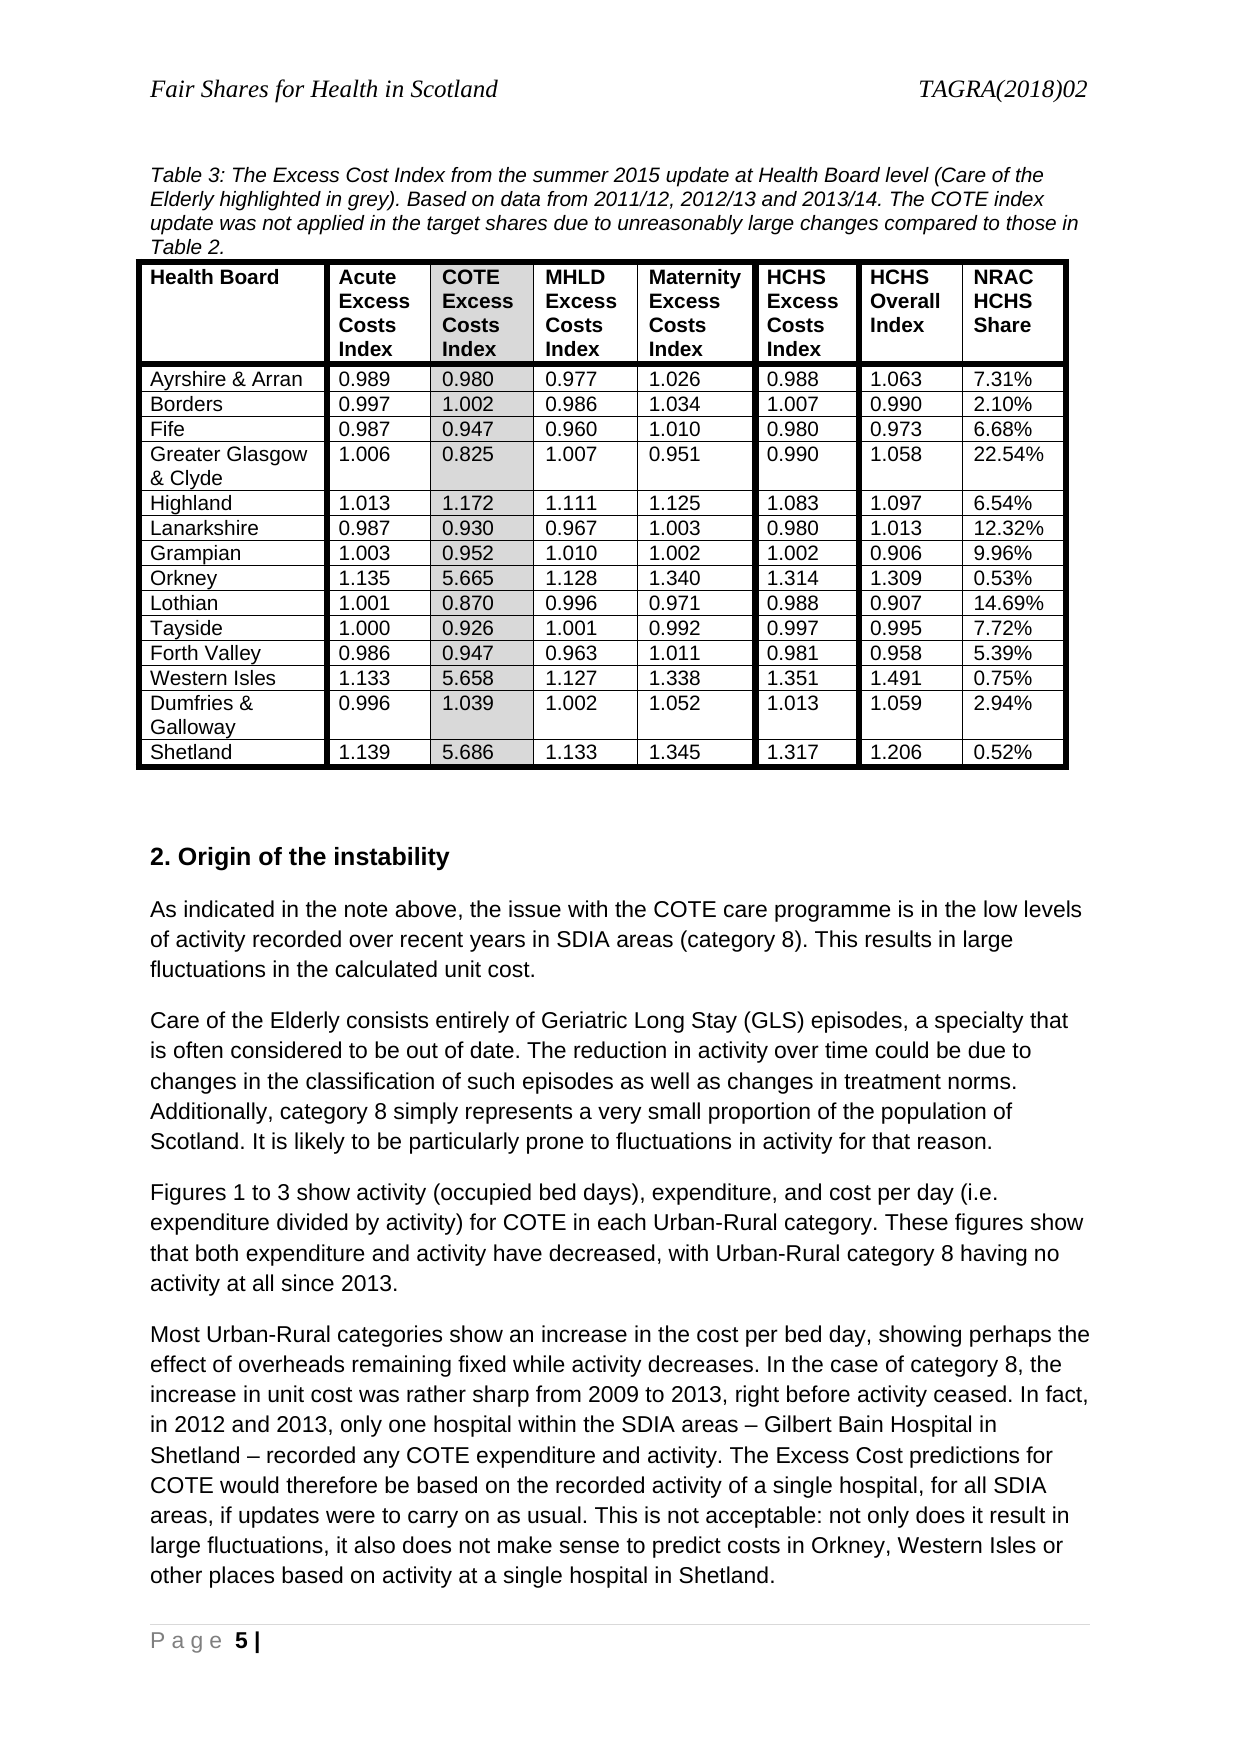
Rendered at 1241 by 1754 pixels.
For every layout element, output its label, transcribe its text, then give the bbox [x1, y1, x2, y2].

table_cell 0.947 [431, 417, 533, 441]
table_cell Fife [142, 417, 324, 441]
table_cell 1.139 [330, 740, 430, 764]
table_cell 1.003 [638, 516, 752, 540]
table_cell 1.007 [534, 442, 637, 490]
table_cell 1.000 [330, 616, 430, 640]
table_cell 1.001 [534, 616, 637, 640]
table_cell 5.686 [431, 740, 533, 764]
table_cell 5.39% [963, 641, 1063, 665]
table_cell 1.059 [862, 691, 962, 739]
table_cell 1.135 [330, 566, 430, 590]
table_cell 0.997 [759, 616, 856, 640]
table_header HCHS Excess Costs Index [759, 265, 856, 361]
table_cell 0.986 [534, 392, 637, 416]
table_cell Shetland [142, 740, 324, 764]
table_cell 1.083 [759, 491, 856, 515]
table_cell Western Isles [142, 666, 324, 690]
table_cell 1.002 [534, 691, 637, 739]
table_cell 1.340 [638, 566, 752, 590]
table_cell 0.989 [330, 367, 430, 391]
table_cell 1.314 [759, 566, 856, 590]
table_cell 0.995 [862, 616, 962, 640]
text Most Urban-Rural categories show an increase in the cost per bed day, showing perhaps the effect of overheads remaining fixed while activity decreases. In the case of category 8, the increase in unit cost was rather sharp from 2009 to 2013, right before activity ceased. In fact, in 2012 and 2013, only one hospital within the SDIA areas – Gilbert Bain Hospital in Shetland – recorded any COTE expenditure and activity. The Excess Cost predictions for COTE would therefore be based on the recorded activity of a single hospital, for all SDIA areas, if updates were to carry on as usual. This is not acceptable: not only does it result in large fluctuations, it also does not make sense to predict costs in Orkney, Western Isles or other places based on activity at a single hospital in Shetland. [150, 1321, 1090, 1589]
table_cell 1.001 [330, 591, 430, 615]
subtitle 2. Origin of the instability [150, 842, 1090, 871]
table_cell 1.010 [534, 541, 637, 565]
table_cell 0.951 [638, 442, 752, 490]
table_cell Tayside [142, 616, 324, 640]
table_cell Highland [142, 491, 324, 515]
table_cell Lothian [142, 591, 324, 615]
text Figures 1 to 3 show activity (occupied bed days), expenditure, and cost per day (i.e. expenditure divided by activity) for COTE in each Urban-Rural category. These figures show that both expenditure and activity have decreased, with Urban-Rural category 8 having no activity at all since 2013. [150, 1179, 1090, 1296]
table_cell 0.53% [963, 566, 1063, 590]
table_cell 1.351 [759, 666, 856, 690]
table_cell 1.111 [534, 491, 637, 515]
table_cell 1.010 [638, 417, 752, 441]
table_cell 1.309 [862, 566, 962, 590]
table_cell 2.10% [963, 392, 1063, 416]
table_cell 1.128 [534, 566, 637, 590]
table_cell 1.013 [862, 516, 962, 540]
table_cell 1.172 [431, 491, 533, 515]
table_cell 0.980 [759, 516, 856, 540]
table_cell Greater Glasgow & Clyde [142, 442, 324, 490]
table_cell 0.988 [759, 591, 856, 615]
table_cell 0.973 [862, 417, 962, 441]
table_cell 1.491 [862, 666, 962, 690]
table_cell 14.69% [963, 591, 1063, 615]
table_header HCHS Overall Index [862, 265, 962, 361]
text Table 3: The Excess Cost Index from the summer 2015 update at Health Board level (Care of the Elderly highlighted in grey). Based on data from 2011/12, 2012/13 and 2013/14. The COTE index update was not applied in the target shares due to unreasonably large changes compared to those in Table 2. [150, 163, 1090, 259]
table_cell 0.52% [963, 740, 1063, 764]
table_cell 1.063 [862, 367, 962, 391]
table_header COTE Excess Costs Index [431, 265, 533, 361]
table_cell 7.31% [963, 367, 1063, 391]
table_cell 0.907 [862, 591, 962, 615]
table_cell 1.058 [862, 442, 962, 490]
table_cell 1.125 [638, 491, 752, 515]
table_cell 0.963 [534, 641, 637, 665]
table_cell 0.990 [862, 392, 962, 416]
table_cell 0.988 [759, 367, 856, 391]
table_cell 0.996 [534, 591, 637, 615]
table_cell 1.338 [638, 666, 752, 690]
table_cell 0.967 [534, 516, 637, 540]
table_cell 0.986 [330, 641, 430, 665]
table_cell 0.987 [330, 417, 430, 441]
table_cell 1.013 [330, 491, 430, 515]
table_cell 0.987 [330, 516, 430, 540]
table_cell 5.658 [431, 666, 533, 690]
table_cell 0.930 [431, 516, 533, 540]
table_cell 2.94% [963, 691, 1063, 739]
table_cell 1.039 [431, 691, 533, 739]
table_cell 1.206 [862, 740, 962, 764]
table_cell 0.926 [431, 616, 533, 640]
table_cell 0.990 [759, 442, 856, 490]
table_cell 12.32% [963, 516, 1063, 540]
table_header Acute Excess Costs Index [330, 265, 430, 361]
table_cell 0.906 [862, 541, 962, 565]
table_cell Dumfries & Galloway [142, 691, 324, 739]
table_cell 0.980 [431, 367, 533, 391]
text As indicated in the note above, the issue with the COTE care programme is in the low levels of activity recorded over recent years in SDIA areas (category 8). This results in large fluctuations in the calculated unit cost. [150, 896, 1090, 983]
table_cell Borders [142, 392, 324, 416]
table_cell Ayrshire & Arran [142, 367, 324, 391]
table_cell 0.997 [330, 392, 430, 416]
table_cell 1.002 [638, 541, 752, 565]
table_cell 1.002 [759, 541, 856, 565]
table_cell 1.013 [759, 691, 856, 739]
table_cell 1.317 [759, 740, 856, 764]
table_cell 0.996 [330, 691, 430, 739]
table_cell 7.72% [963, 616, 1063, 640]
table_cell 0.971 [638, 591, 752, 615]
table_cell 1.026 [638, 367, 752, 391]
table_cell Forth Valley [142, 641, 324, 665]
table_cell 1.127 [534, 666, 637, 690]
table_cell 1.097 [862, 491, 962, 515]
table_cell 1.006 [330, 442, 430, 490]
table_header Health Board [142, 265, 324, 361]
table_cell 0.75% [963, 666, 1063, 690]
table_cell 0.947 [431, 641, 533, 665]
table_cell 5.665 [431, 566, 533, 590]
table_cell 0.992 [638, 616, 752, 640]
table_cell 1.003 [330, 541, 430, 565]
table_cell 1.133 [330, 666, 430, 690]
table_cell 0.960 [534, 417, 637, 441]
table_cell 22.54% [963, 442, 1063, 490]
table_header Maternity Excess Costs Index [638, 265, 752, 361]
table_cell 6.54% [963, 491, 1063, 515]
table_cell 0.825 [431, 442, 533, 490]
table_cell 0.980 [759, 417, 856, 441]
table_cell 6.68% [963, 417, 1063, 441]
table_cell 1.345 [638, 740, 752, 764]
table_header MHLD Excess Costs Index [534, 265, 637, 361]
table_cell 1.011 [638, 641, 752, 665]
table_cell 0.977 [534, 367, 637, 391]
table_cell 1.007 [759, 392, 856, 416]
table_cell 0.870 [431, 591, 533, 615]
table_cell 1.002 [431, 392, 533, 416]
table_cell 1.133 [534, 740, 637, 764]
table_cell 9.96% [963, 541, 1063, 565]
table_cell 0.952 [431, 541, 533, 565]
table_cell 0.981 [759, 641, 856, 665]
table_cell 1.034 [638, 392, 752, 416]
text Care of the Elderly consists entirely of Geriatric Long Stay (GLS) episodes, a specialty that is often considered to be out of date. The reduction in activity over time could be due to changes in the classification of such episodes as well as changes in treatment norms. Additionally, category 8 simply represents a very small proportion of the population of Scotland. It is likely to be particularly prone to fluctuations in activity for that reason. [150, 1007, 1090, 1154]
table_cell Lanarkshire [142, 516, 324, 540]
table_header NRAC HCHS Share [963, 265, 1063, 361]
table_cell 0.958 [862, 641, 962, 665]
table_cell Orkney [142, 566, 324, 590]
table_cell Grampian [142, 541, 324, 565]
table_cell 1.052 [638, 691, 752, 739]
